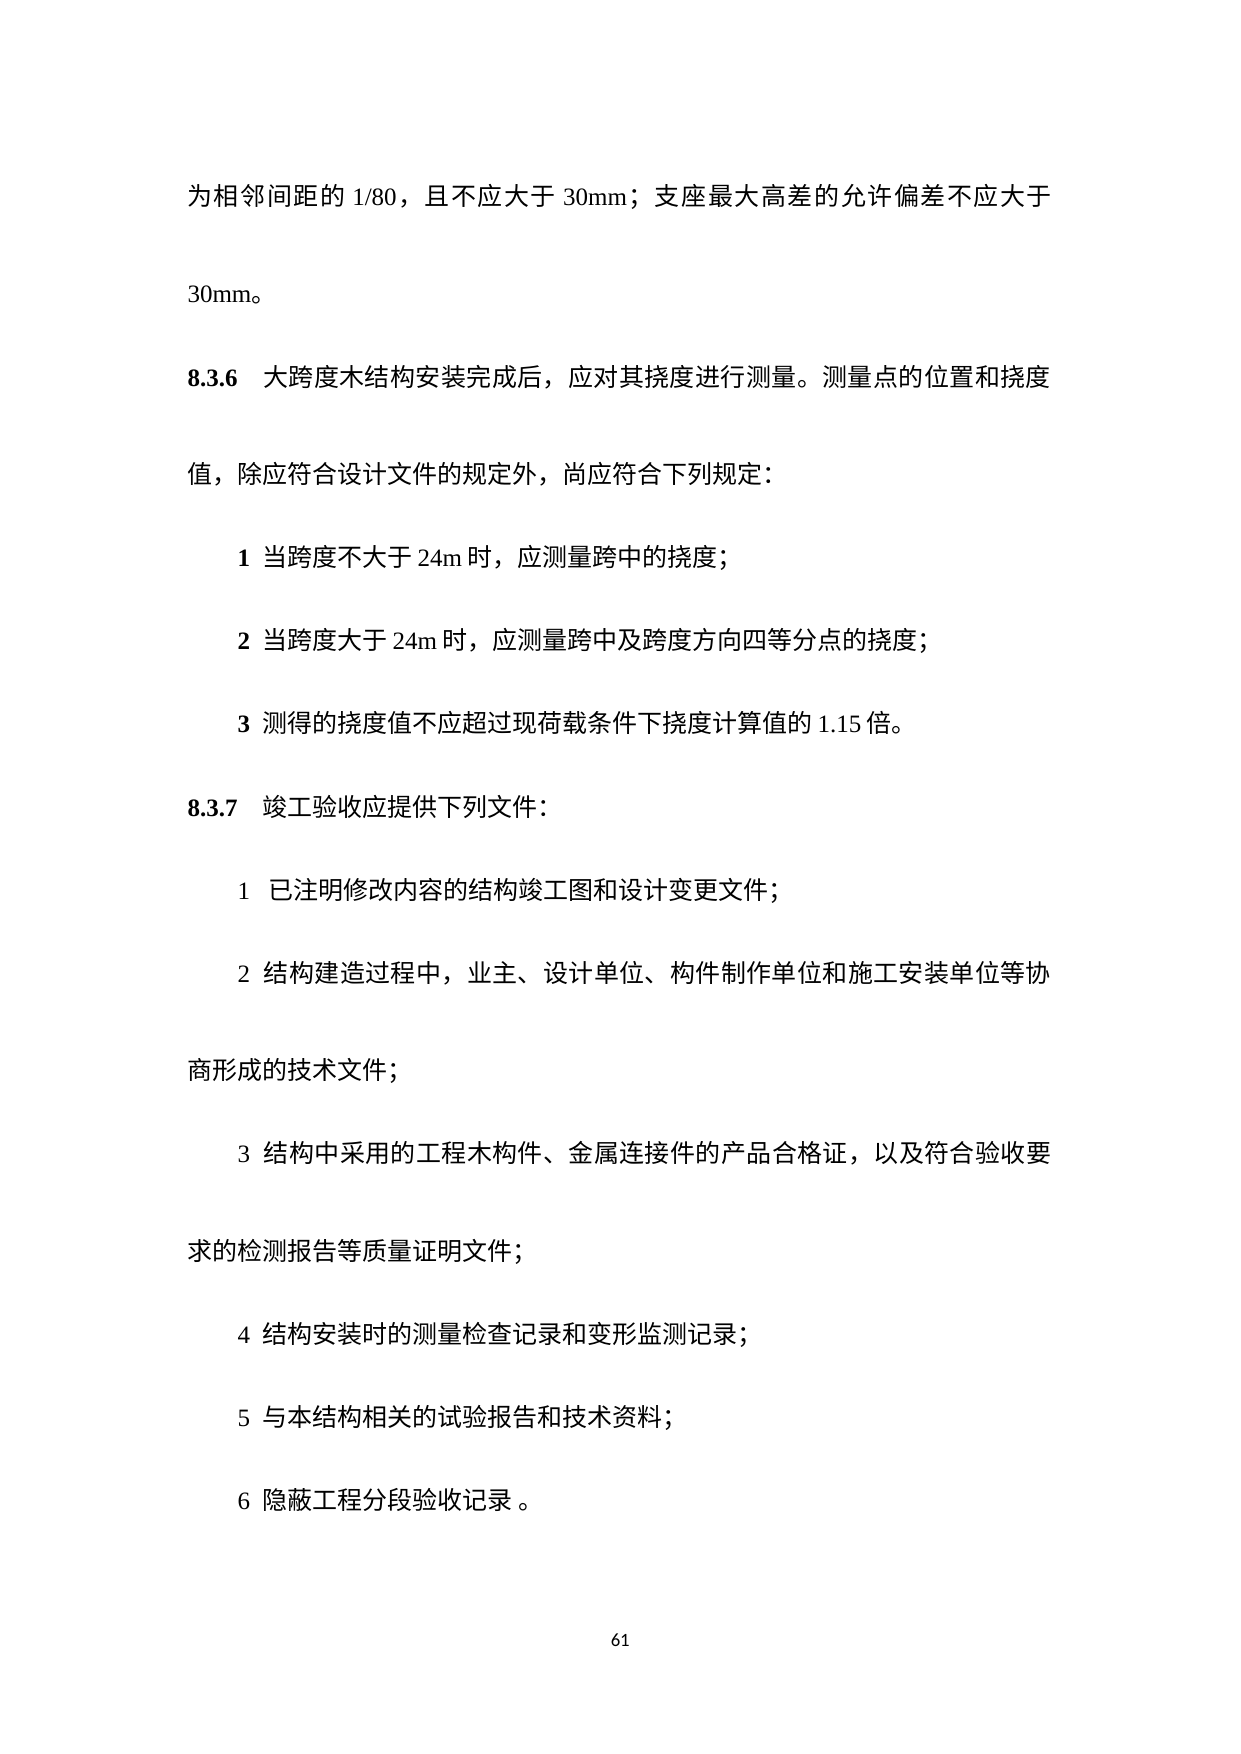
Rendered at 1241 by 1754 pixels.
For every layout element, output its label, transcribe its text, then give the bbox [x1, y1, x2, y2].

text 2 结构建造过程中，业主、设计单位、构件制作单位和施工安装单位等协商形成的技术文件； [187, 939, 1053, 1101]
text 6 隐蔽工程分段验收记录 。 [187, 1466, 1053, 1531]
text 1 已注明修改内容的结构竣工图和设计变更文件； [187, 856, 1053, 921]
text 4 结构安装时的测量检查记录和变形监测记录； [187, 1300, 1053, 1365]
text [187, 162, 1053, 324]
text 1 当跨度不大于24m时，应测量跨中的挠度； [187, 523, 1053, 588]
text 8.3.7 竣工验收应提供下列文件： [187, 773, 1053, 838]
text 8.3.6 大跨度木结构安装完成后，应对其挠度进行测量。测量点的位置和挠度值，除应符合设计文件的规定外，尚应符合下列规定： [187, 343, 1053, 505]
text 2 当跨度大于24m时，应测量跨中及跨度方向四等分点的挠度； [187, 606, 1053, 671]
text 5 与本结构相关的试验报告和技术资料； [187, 1383, 1053, 1448]
text 3 测得的挠度值不应超过现荷载条件下挠度计算值的1.15倍。 [187, 689, 1053, 754]
text 3 结构中采用的工程木构件、金属连接件的产品合格证，以及符合验收要求的检测报告等质量证明文件； [187, 1119, 1053, 1282]
